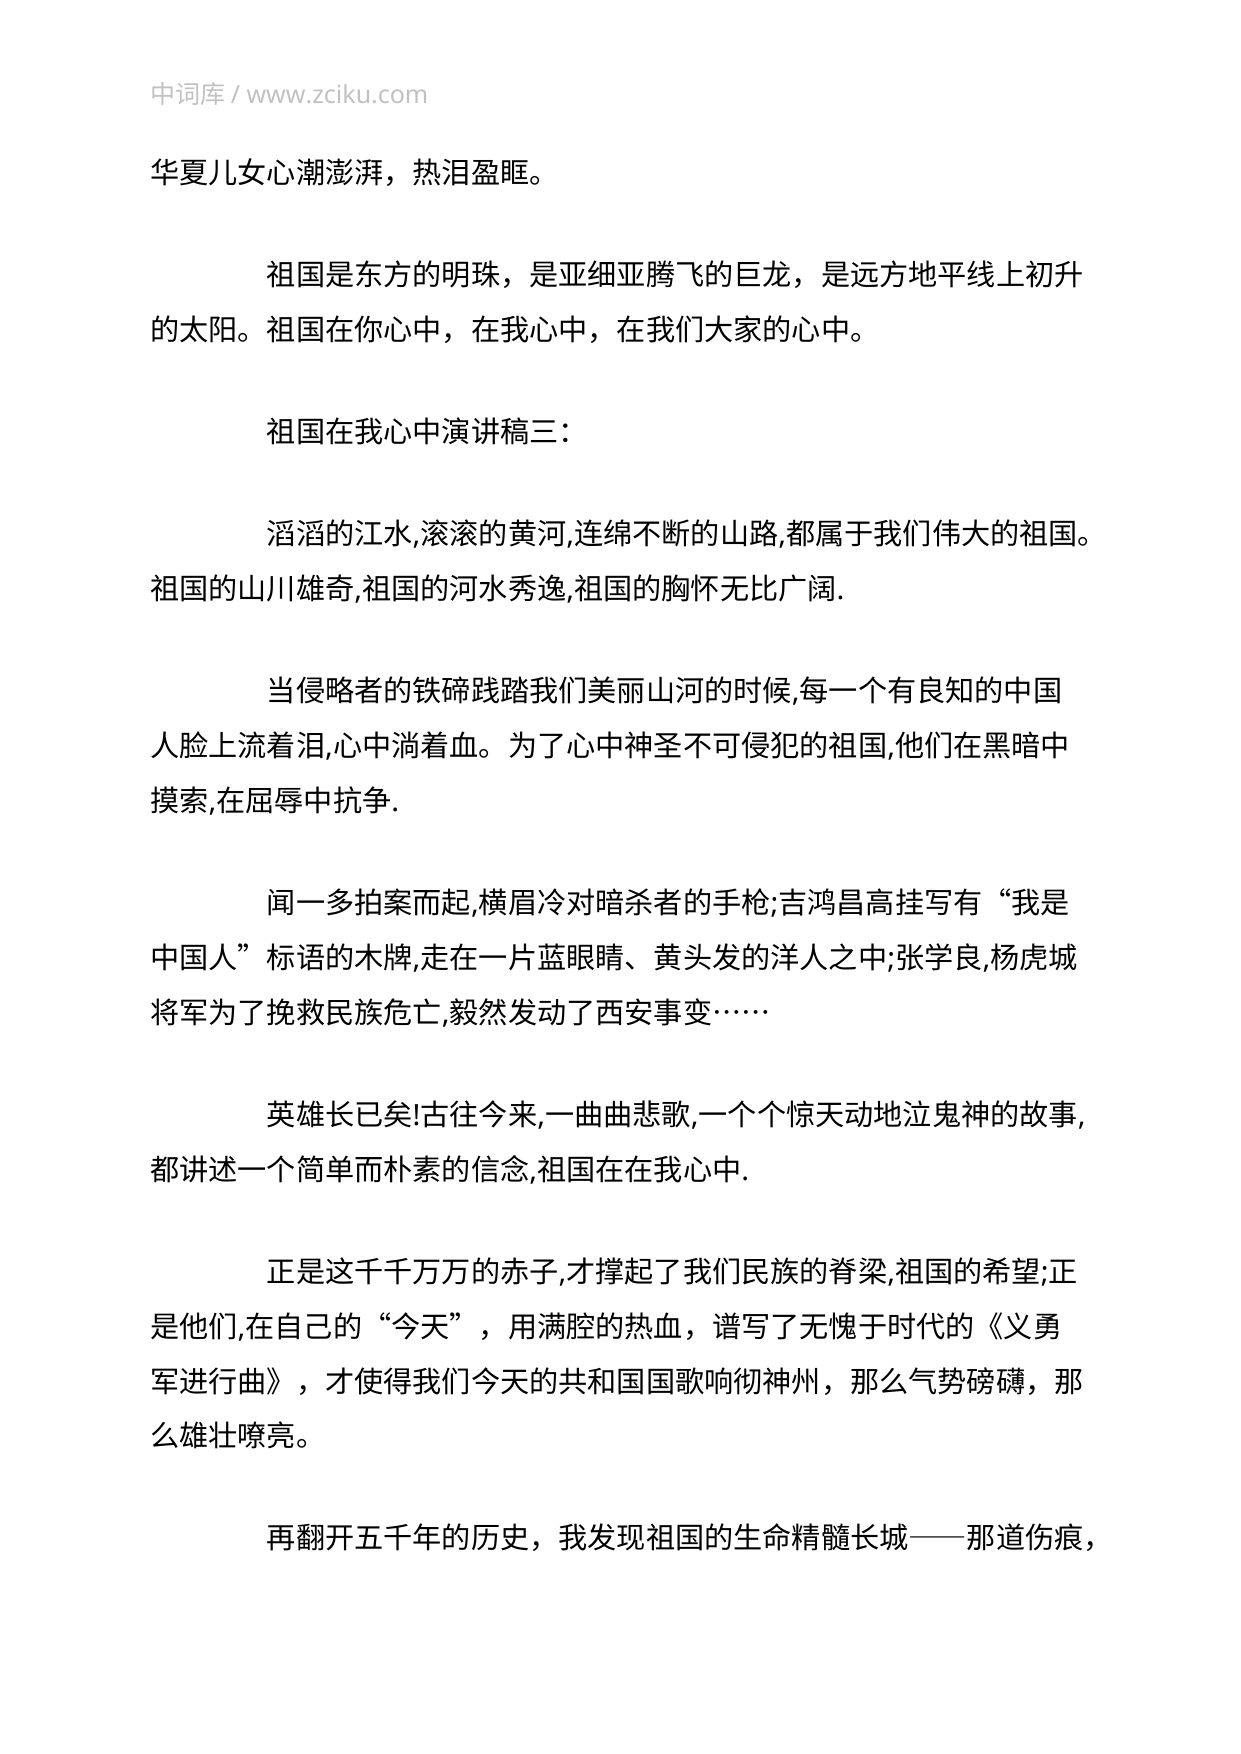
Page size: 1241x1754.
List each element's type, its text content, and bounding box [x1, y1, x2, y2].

text 英雄长已矣!古往今来,一曲曲悲歌,一个个惊天动地泣鬼神的故事,都讲述一个简单而朴素的信念,祖国在在我心中. [150, 1091, 1090, 1188]
text 祖国在我心中演讲稿三： [150, 408, 1090, 451]
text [150, 150, 1090, 192]
text 祖国是东方的明珠，是亚细亚腾飞的巨龙，是远方地平线上初升的太阳。祖国在你心中，在我心中，在我们大家的心中。 [150, 252, 1090, 349]
text 滔滔的江水,滚滚的黄河,连绵不断的山路,都属于我们伟大的祖国。祖国的山川雄奇,祖国的河水秀逸,祖国的胸怀无比广阔. [150, 510, 1090, 608]
text 闻一多拍案而起,横眉冷对暗杀者的手枪;吉鸿昌高挂写有“我是中国人”标语的木牌,走在一片蓝眼睛、黄头发的洋人之中;张学良,杨虎城将军为了挽救民族危亡,毅然发动了西安事变…… [150, 879, 1090, 1032]
text 当侵略者的铁碲践踏我们美丽山河的时候,每一个有良知的中国人脸上流着泪,心中淌着血。为了心中神圣不可侵犯的祖国,他们在黑暗中摸索,在屈辱中抗争. [150, 667, 1090, 819]
text 正是这千千万万的赤子,才撑起了我们民族的脊梁,祖国的希望;正是他们,在自己的“今天”，用满腔的热血，谱写了无愧于时代的《义勇军进行曲》，才使得我们今天的共和国国歌响彻神州，那么气势磅礴，那么雄壮嘹亮。 [150, 1248, 1090, 1455]
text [150, 1515, 1090, 1557]
